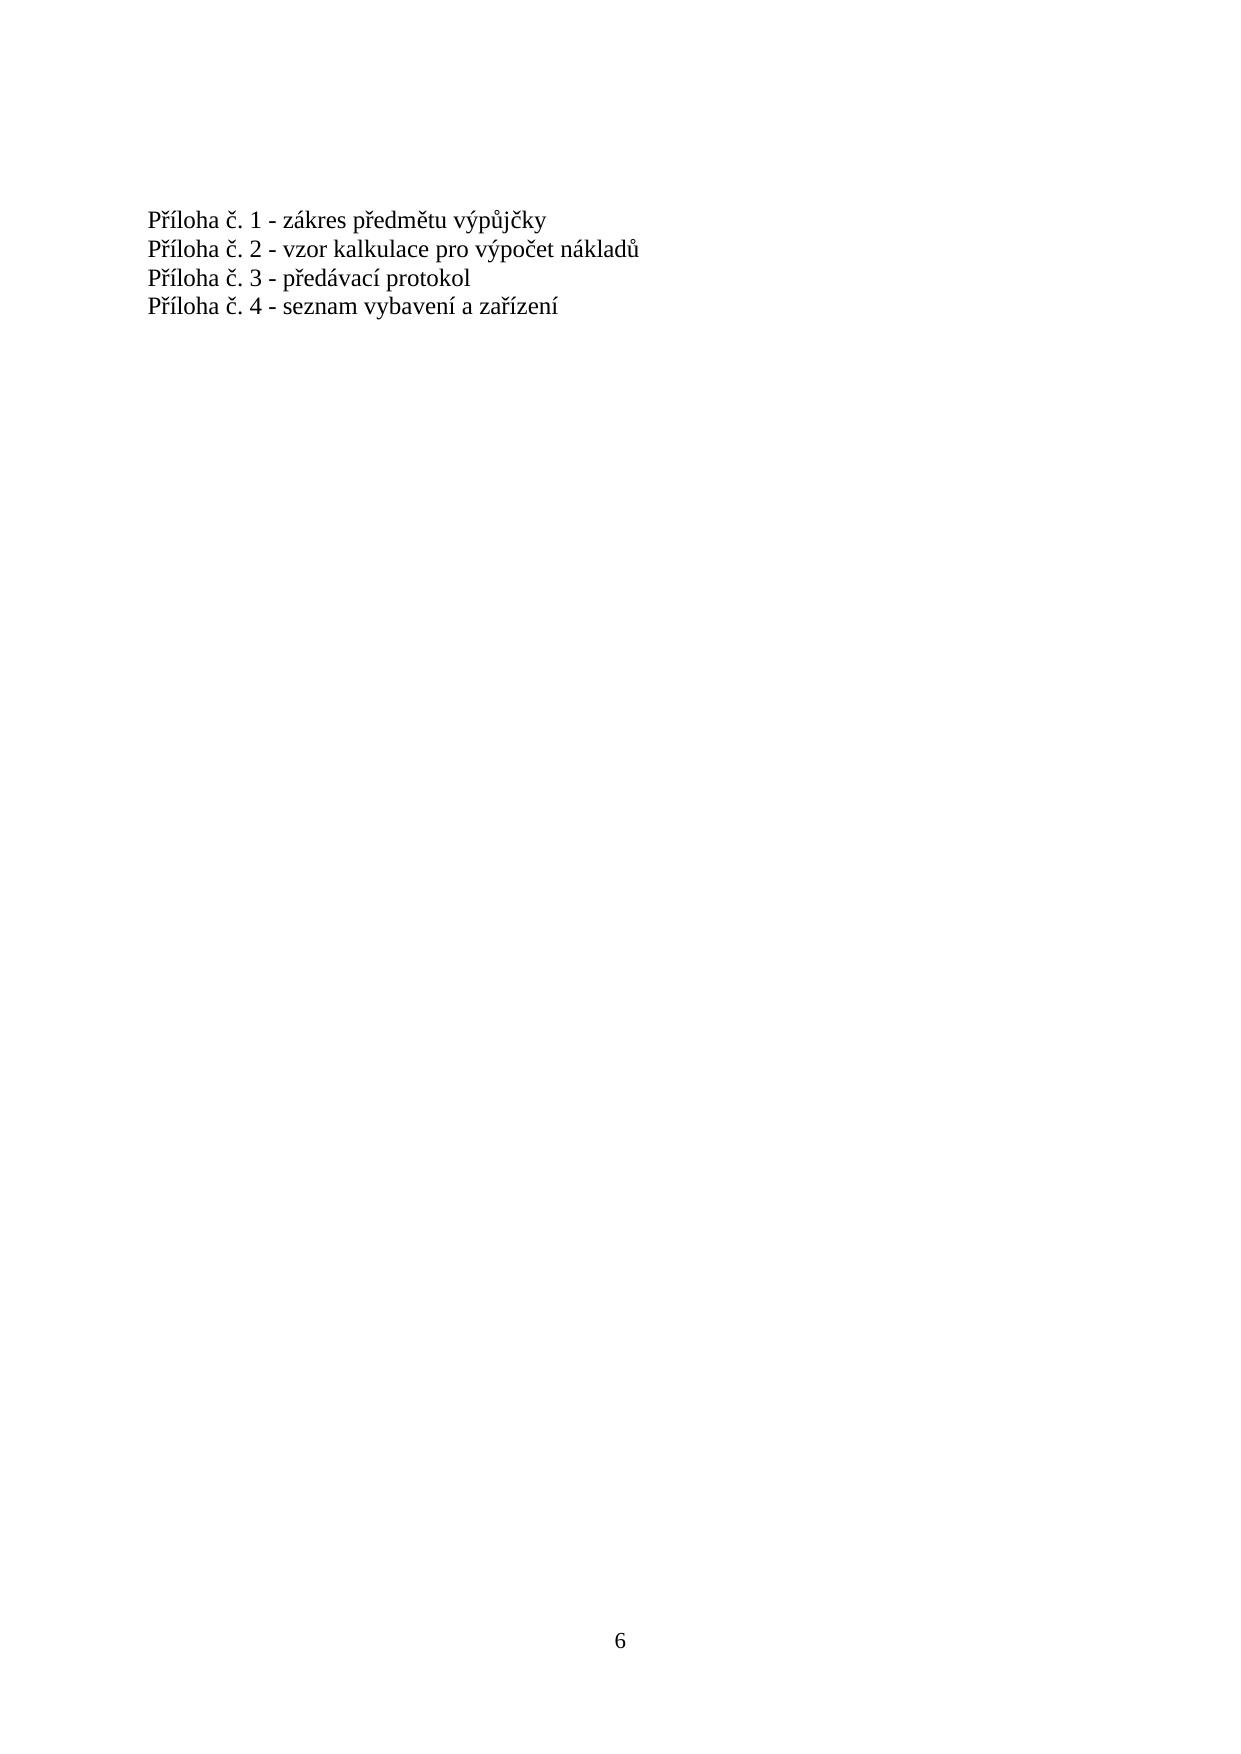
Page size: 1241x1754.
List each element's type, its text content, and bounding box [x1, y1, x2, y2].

text Příloha č. 2 - vzor kalkulace pro výpočet nákladů [147, 234, 1093, 263]
text Příloha č. 1 - zákres předmětu výpůjčky [147, 205, 1093, 234]
text Příloha č. 3 - předávací protokol [147, 263, 1093, 291]
text Příloha č. 4 - seznam vybavení a zařízení [147, 291, 1093, 320]
